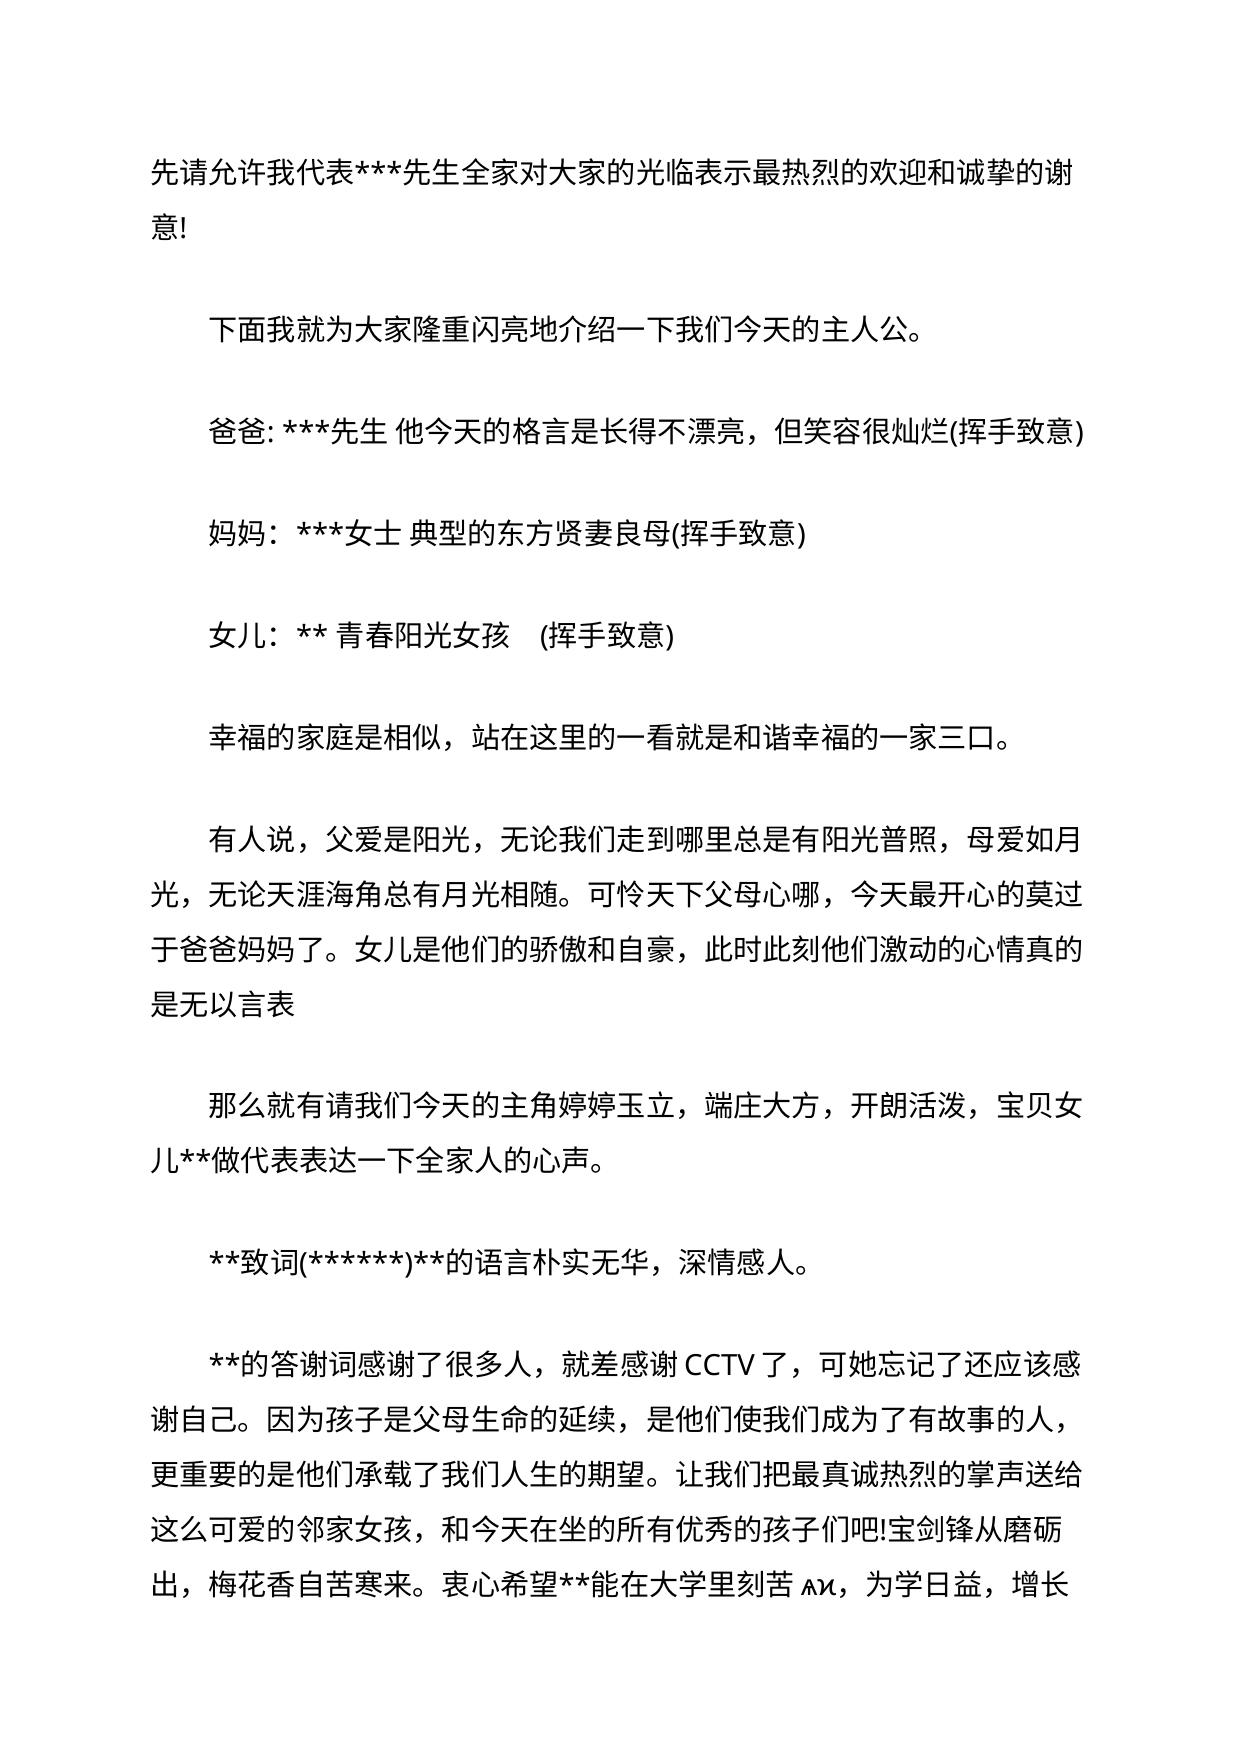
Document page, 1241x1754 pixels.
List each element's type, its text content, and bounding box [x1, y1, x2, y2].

text **致词(******)**的语言朴实无华，深情感人。 [150, 1240, 1090, 1282]
text 那么就有请我们今天的主角婷婷玉立，端庄大方，开朗活泼，宝贝女儿**做代表表达一下全家人的心声。 [150, 1083, 1090, 1180]
text 女儿：** 青春阳光女孩 (挥手致意) [150, 613, 1090, 655]
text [150, 150, 1090, 247]
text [150, 1342, 1090, 1604]
text 有人说，父爱是阳光，无论我们走到哪里总是有阳光普照，母爱如月光，无论天涯海角总有月光相随。可怜天下父母心哪，今天最开心的莫过于爸爸妈妈了。女儿是他们的骄傲和自豪，此时此刻他们激动的心情真的是无以言表 [150, 816, 1090, 1023]
text 下面我就为大家隆重闪亮地介绍一下我们今天的主人公。 [150, 307, 1090, 349]
text 幸福的家庭是相似，站在这里的一看就是和谐幸福的一家三口。 [150, 715, 1090, 757]
text 爸爸: ***先生 他今天的格言是长得不漂亮，但笑容很灿烂(挥手致意) [150, 409, 1090, 451]
text 妈妈：***女士 典型的东方贤妻良母(挥手致意) [150, 511, 1090, 553]
